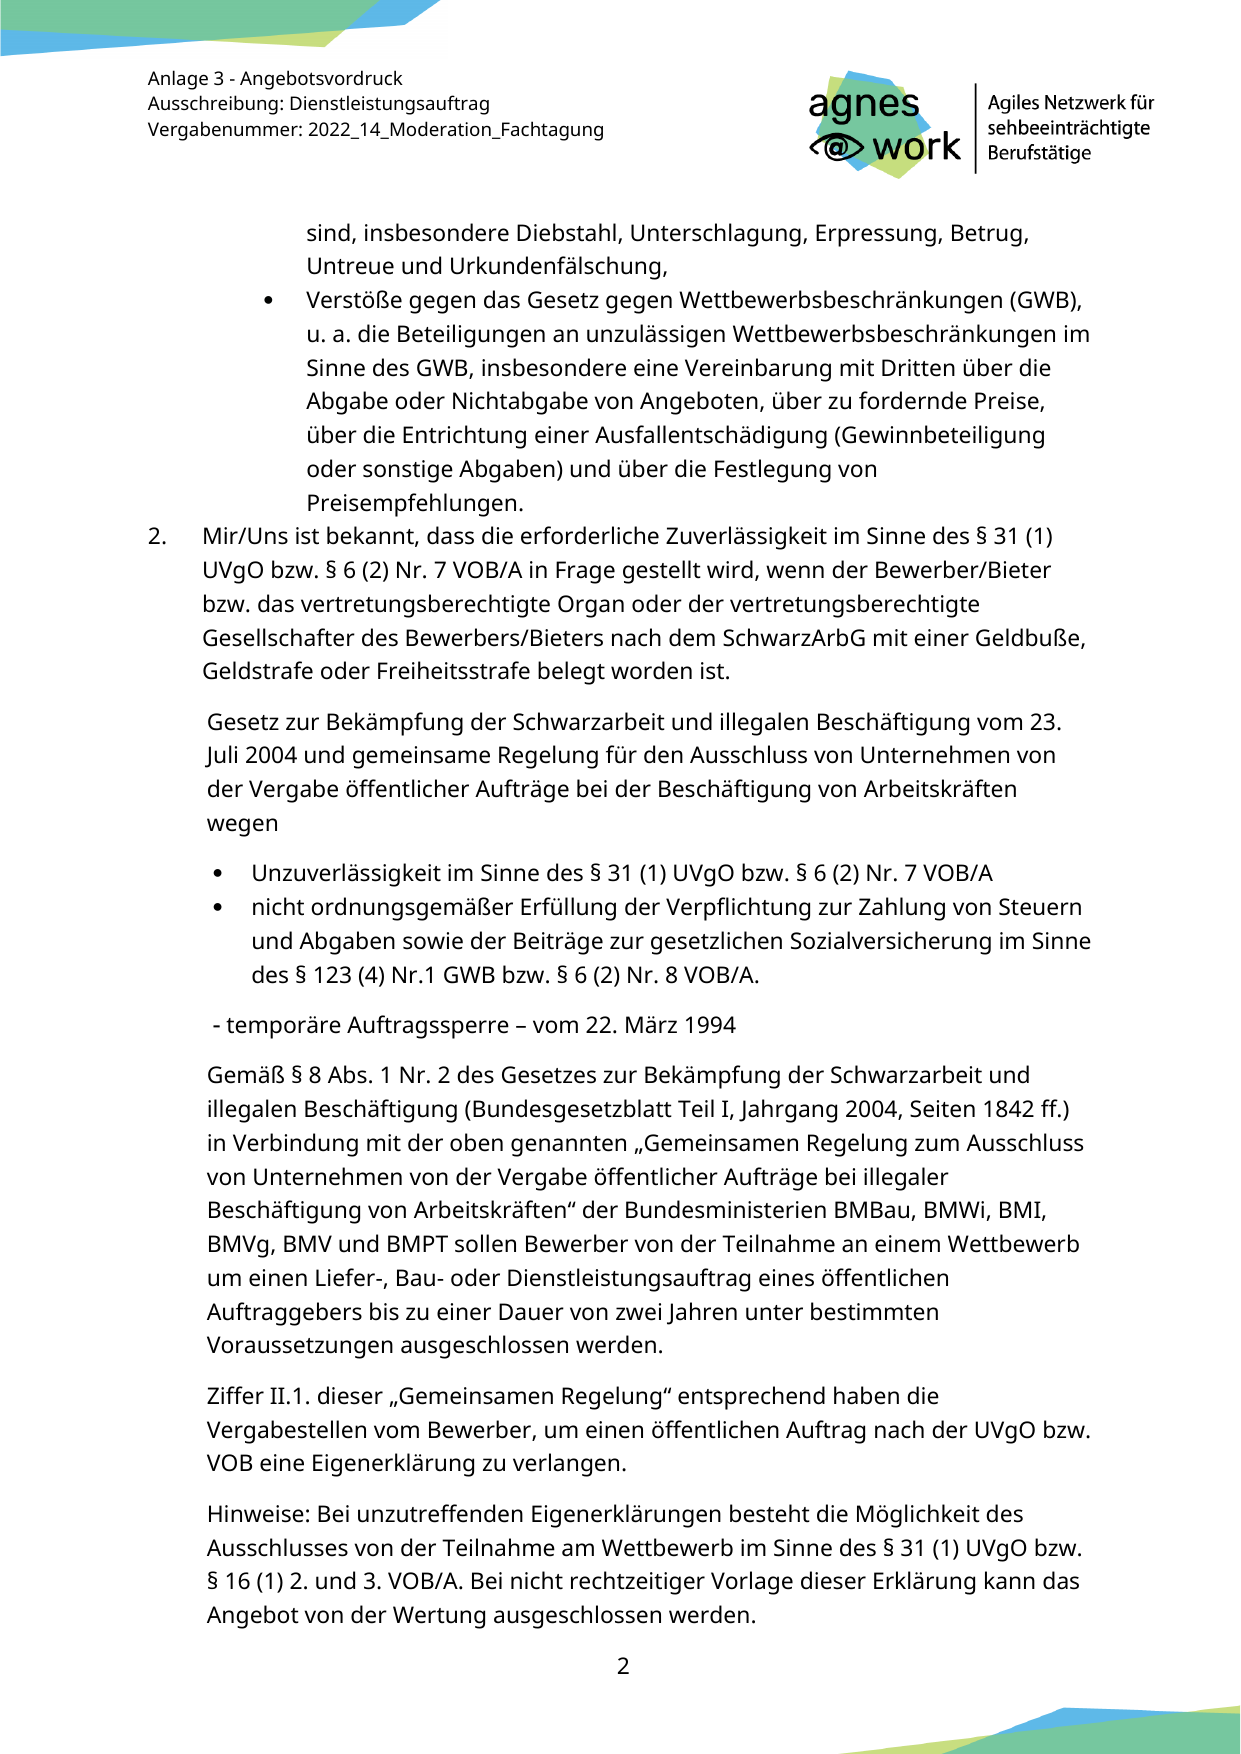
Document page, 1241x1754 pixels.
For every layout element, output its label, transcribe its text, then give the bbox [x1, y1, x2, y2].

text Ziffer II.1. dieser „Gemeinsamen Regelung“ entsprechend haben die Vergabestellen vom Bewerber, um einen öffentlichen Auftrag nach der UVgO bzw. VOB eine Eigenerklärung zu verlangen. [207, 1380, 1093, 1479]
picture [826, 1700, 1241, 1754]
list Unzuverlässigkeit im Sinne des § 31 (1) UVgO bzw. § 6 (2) Nr. 7 VOB/A [213, 857, 1093, 889]
picture [0, 0, 448, 59]
list nicht ordnungsgemäßer Erfüllung der Verpflichtung zur Zahlung von Steuern und Abgaben sowie der Beiträge zur gesetzlichen Sozialversicherung im Sinne des § 123 (4) Nr.1 GWB bzw. § 6 (2) Nr. 8 VOB/A. [213, 891, 1093, 990]
text Gemäß § 8 Abs. 1 Nr. 2 des Gesetzes zur Bekämpfung der Schwarzarbeit und illegalen Beschäftigung (Bundesgesetzblatt Teil I, Jahrgang 2004, Seiten 1842 ff.) in Verbindung mit der oben genannten „Gemeinsamen Regelung zum Ausschluss von Unternehmen von der Vergabe öffentlicher Aufträge bei illegaler Beschäftigung von Arbeitskräften“ der Bundesministerien BMBau, BMWi, BMI, BMVg, BMV und BMPT sollen Bewerber von der Teilnahme an einem Wettbewerb um einen Liefer-, Bau- oder Dienstleistungsauftrag eines öffentlichen Auftraggebers bis zu einer Dauer von zwei Jahren unter bestimmten Voraussetzungen ausgeschlossen werden. [207, 1059, 1093, 1361]
text Gesetz zur Bekämpfung der Schwarzarbeit und illegalen Beschäftigung vom 23. Juli 2004 und gemeinsame Regelung für den Ausschluss von Unternehmen von der Vergabe öffentlicher Aufträge bei der Beschäftigung von Arbeitskräften wegen [207, 706, 1093, 838]
list Verstöße gegen das Gesetz gegen Wettbewerbsbeschränkungen (GWB), u. a. die Beteiligungen an unzulässigen Wettbewerbsbeschränkungen im Sinne des GWB, insbesondere eine Vereinbarung mit Dritten über die Abgabe oder Nichtabgabe von Angeboten, über zu fordernde Preise, über die Entrichtung einer Ausfallentschädigung (Gewinnbeteiligung oder sonstige Abgaben) und über die Festlegung von Preisempfehlungen. [264, 284, 1093, 518]
list Mir/Uns ist bekannt, dass die erforderliche Zuverlässigkeit im Sinne des § 31 (1) UVgO bzw. § 6 (2) Nr. 7 VOB/A in Frage gestellt wird, wenn der Bewerber/Bieter bzw. das vertretungsberechtigte Organ oder der vertretungsberechtigte Gesellschafter des Bewerbers/Bieters nach dem SchwarzArbG mit einer Geldbuße, Geldstrafe oder Freiheitsstrafe belegt worden ist. [148, 520, 1093, 687]
text temporäre Auftragssperre – vom 22. März 1994 [207, 1009, 1093, 1040]
text Hinweise: Bei unzutreffenden Eigenerklärungen besteht die Möglichkeit des Ausschlusses von der Teilnahme am Wettbewerb im Sinne des § 31 (1) UVgO bzw. § 16 (1) 2. und 3. VOB/A. Bei nicht rechtzeitiger Vorlage dieser Erklärung kann das Angebot von der Wertung ausgeschlossen werden. [207, 1498, 1093, 1630]
picture [804, 66, 1159, 182]
